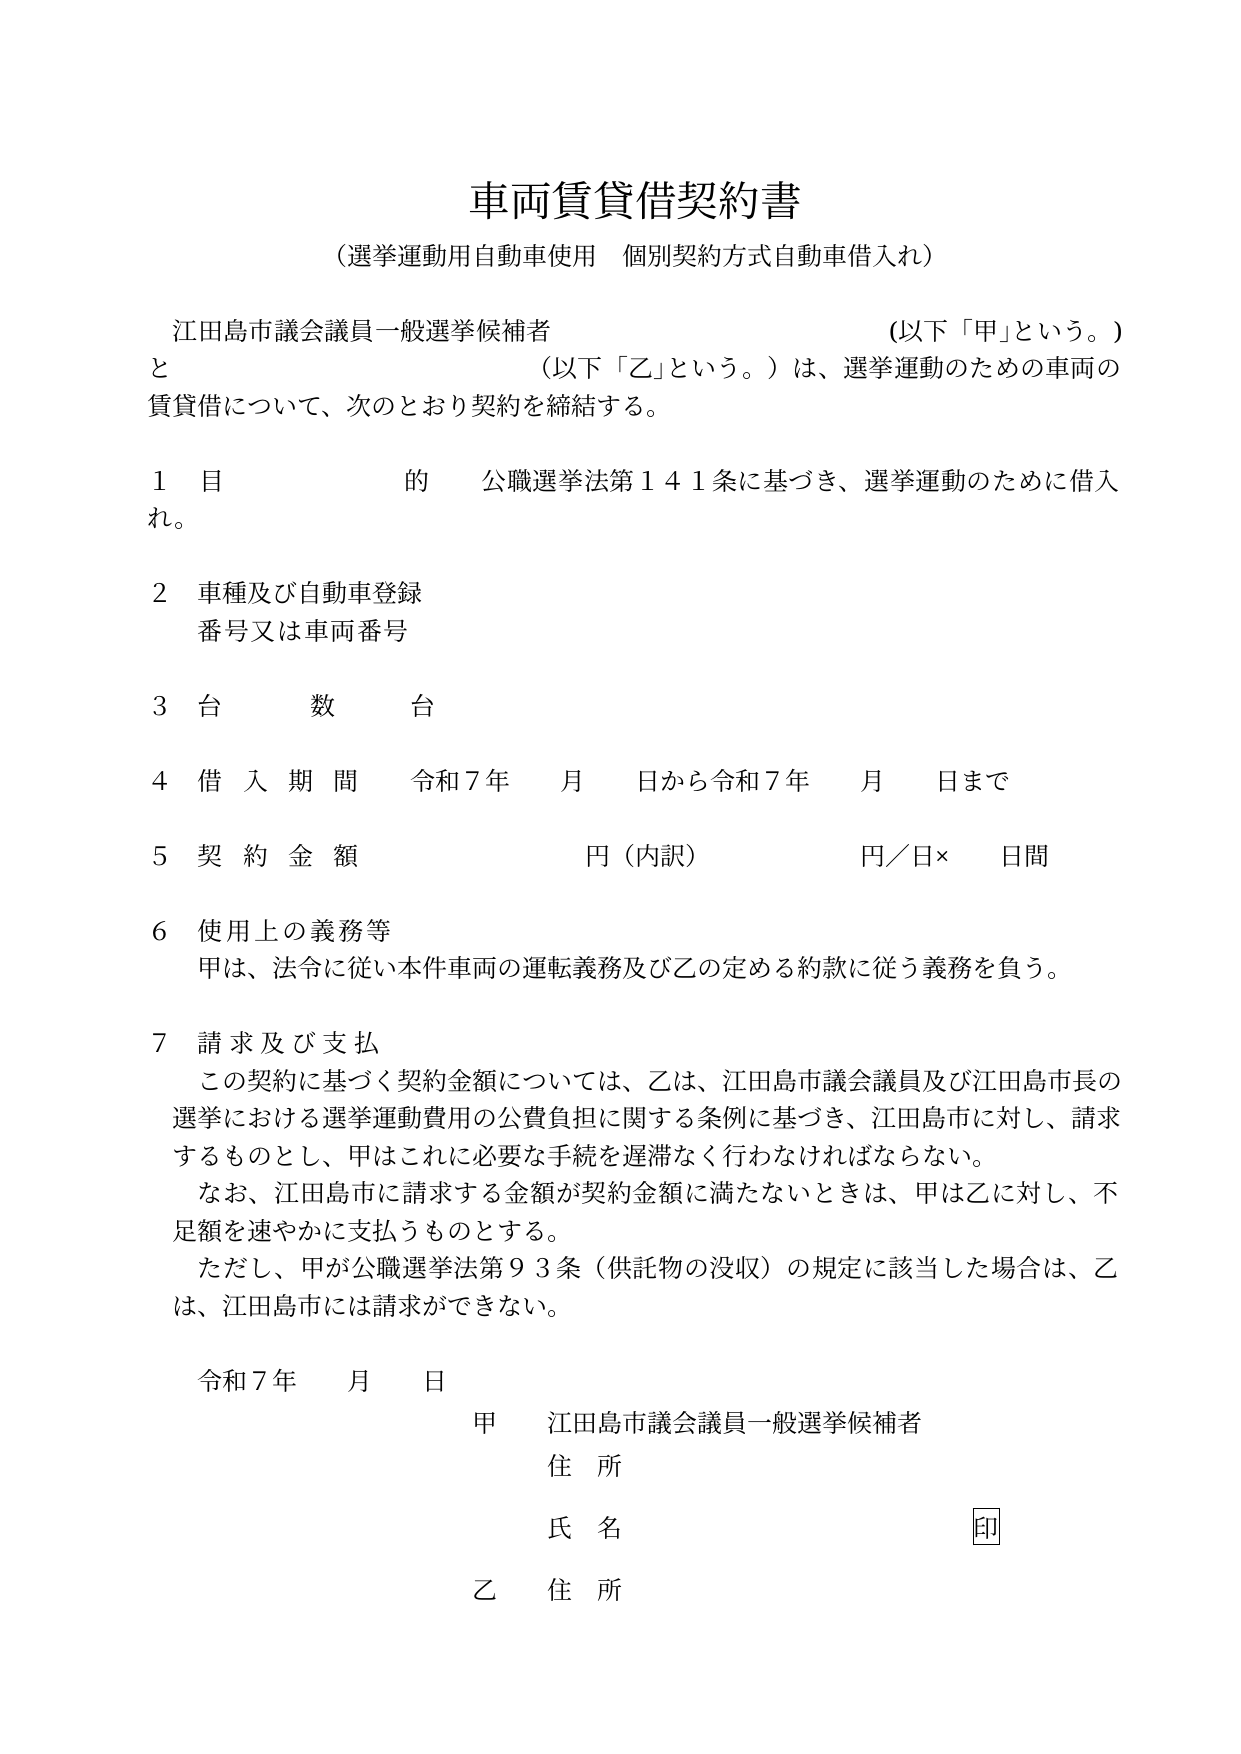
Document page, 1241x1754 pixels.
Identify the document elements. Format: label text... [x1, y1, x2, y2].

text 甲 江田島市議会議員一般選挙候補者 [473, 1403, 1122, 1441]
text ただし、甲が公職選挙法第９３条（供託物の没収）の規定に該当した場合は、乙は、江田島市には請求ができない。 [173, 1248, 1122, 1323]
text ２ 車種及び自動車登録 [148, 573, 1122, 611]
text １ 目 的 公職選挙法第１４１条に基づき、選挙運動のために借入れ。 [148, 461, 1122, 536]
text （選挙運動用自動車使用 個別契約方式自動車借入れ） [148, 236, 1122, 273]
text 甲は、法令に従い本件車両の運転義務及び乙の定める約款に従う義務を負う。 [148, 948, 1122, 986]
text 乙 住 所 [473, 1569, 1122, 1607]
text 住 所 [548, 1446, 1122, 1484]
text 氏 名 印 [548, 1489, 1122, 1564]
text なお、江田島市に請求する金額が契約金額に満たないときは、甲は乙に対し、不足額を速やかに支払うものとする。 [173, 1173, 1122, 1248]
text ３ 台数 台 [148, 686, 1122, 723]
text 江田島市議会議員一般選挙候補者 (以下「甲｣という。)と （以下「乙｣という。）は、選挙運動のための車両の賃貸借について、次のとおり契約を締結する。 [148, 311, 1122, 423]
text 令和７年 月 日 [148, 1361, 1122, 1398]
text ７ 請求及び支払 [148, 1023, 1122, 1061]
text ４ 借入期間 令和７年 月 日から令和７年 月 日まで [148, 761, 1122, 798]
text 番号又は車両番号 [198, 611, 1122, 648]
text この契約に基づく契約金額については、乙は、江田島市議会議員及び江田島市長の選挙における選挙運動費用の公費負担に関する条例に基づき、江田島市に対し、請求するものとし、甲はこれに必要な手続を遅滞なく行わなければならない。 [173, 1061, 1122, 1173]
text 車両賃貸借契約書 [148, 161, 1122, 236]
text ５ 契約金額 円（内訳） 円／日× 日間 [148, 836, 1122, 873]
text ６ 使用上の義務等 [148, 911, 1122, 948]
